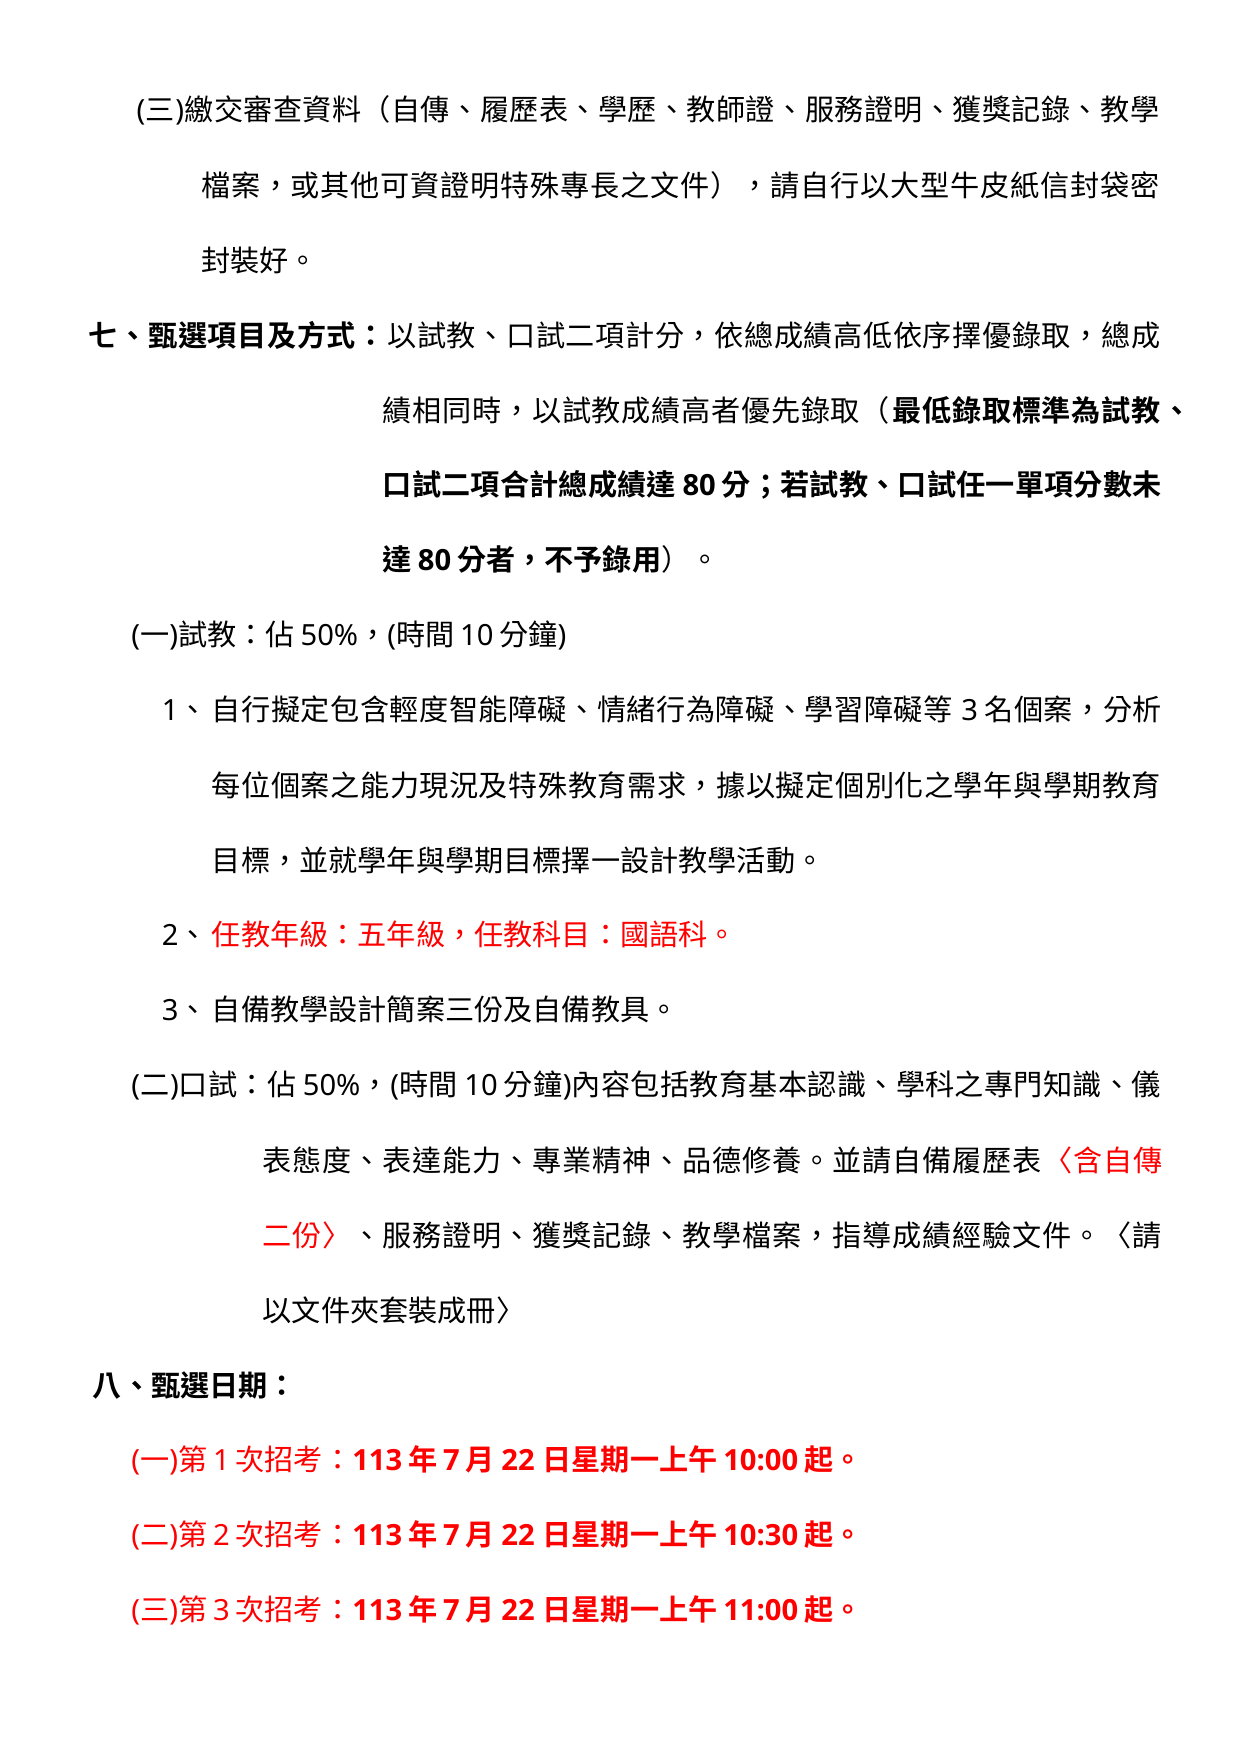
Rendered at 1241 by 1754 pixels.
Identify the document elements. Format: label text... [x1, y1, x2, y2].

list 任教年級：五年級，任教科目：國語科。 [162, 896, 1162, 971]
text (一)第1次招考：113年7月 22 日星期一上午10:00起。 [131, 1421, 1162, 1496]
text (三)第3次招考：113年7月 22 日星期一上午11:00起。 [131, 1571, 1162, 1646]
text 七、甄選項目及方式：以試教、口試二項計分，依總成績高低依序擇優錄取，總成績相同時，以試教成績高者優先錄取（最低錄取標準為試教、口試二項合計總成績達80分；若試教、口試任一單項分數未達80分者，不予錄用）。 [89, 296, 1162, 596]
text (二)口試：佔50%，(時間10分鐘)內容包括教育基本認識、學科之專門知識、儀表態度、表達能力、專業精神、品德修養。並請自備履歷表〈含自傳二份〉、服務證明、獲獎記錄、教學檔案，指導成績經驗文件。〈請以文件夾套裝成冊〉 [131, 1046, 1162, 1346]
text (三)繳交審查資料（自傳、履歷表、學歷、教師證、服務證明、獲獎記錄、教學檔案，或其他可資證明特殊專長之文件），請自行以大型牛皮紙信封袋密封裝好。 [136, 71, 1162, 296]
list 自行擬定包含輕度智能障礙、情緒行為障礙、學習障礙等3名個案，分析每位個案之能力現況及特殊教育需求，據以擬定個別化之學年與學期教育目標，並就學年與學期目標擇一設計教學活動。 [162, 671, 1162, 896]
text (二)第2次招考：113年7月 22 日星期一上午10:30起。 [131, 1496, 1162, 1571]
text (一)試教：佔50%，(時間10分鐘) [131, 596, 1162, 671]
text 八、甄選日期： [93, 1346, 1162, 1421]
list 自備教學設計簡案三份及自備教具。 [162, 971, 1162, 1046]
